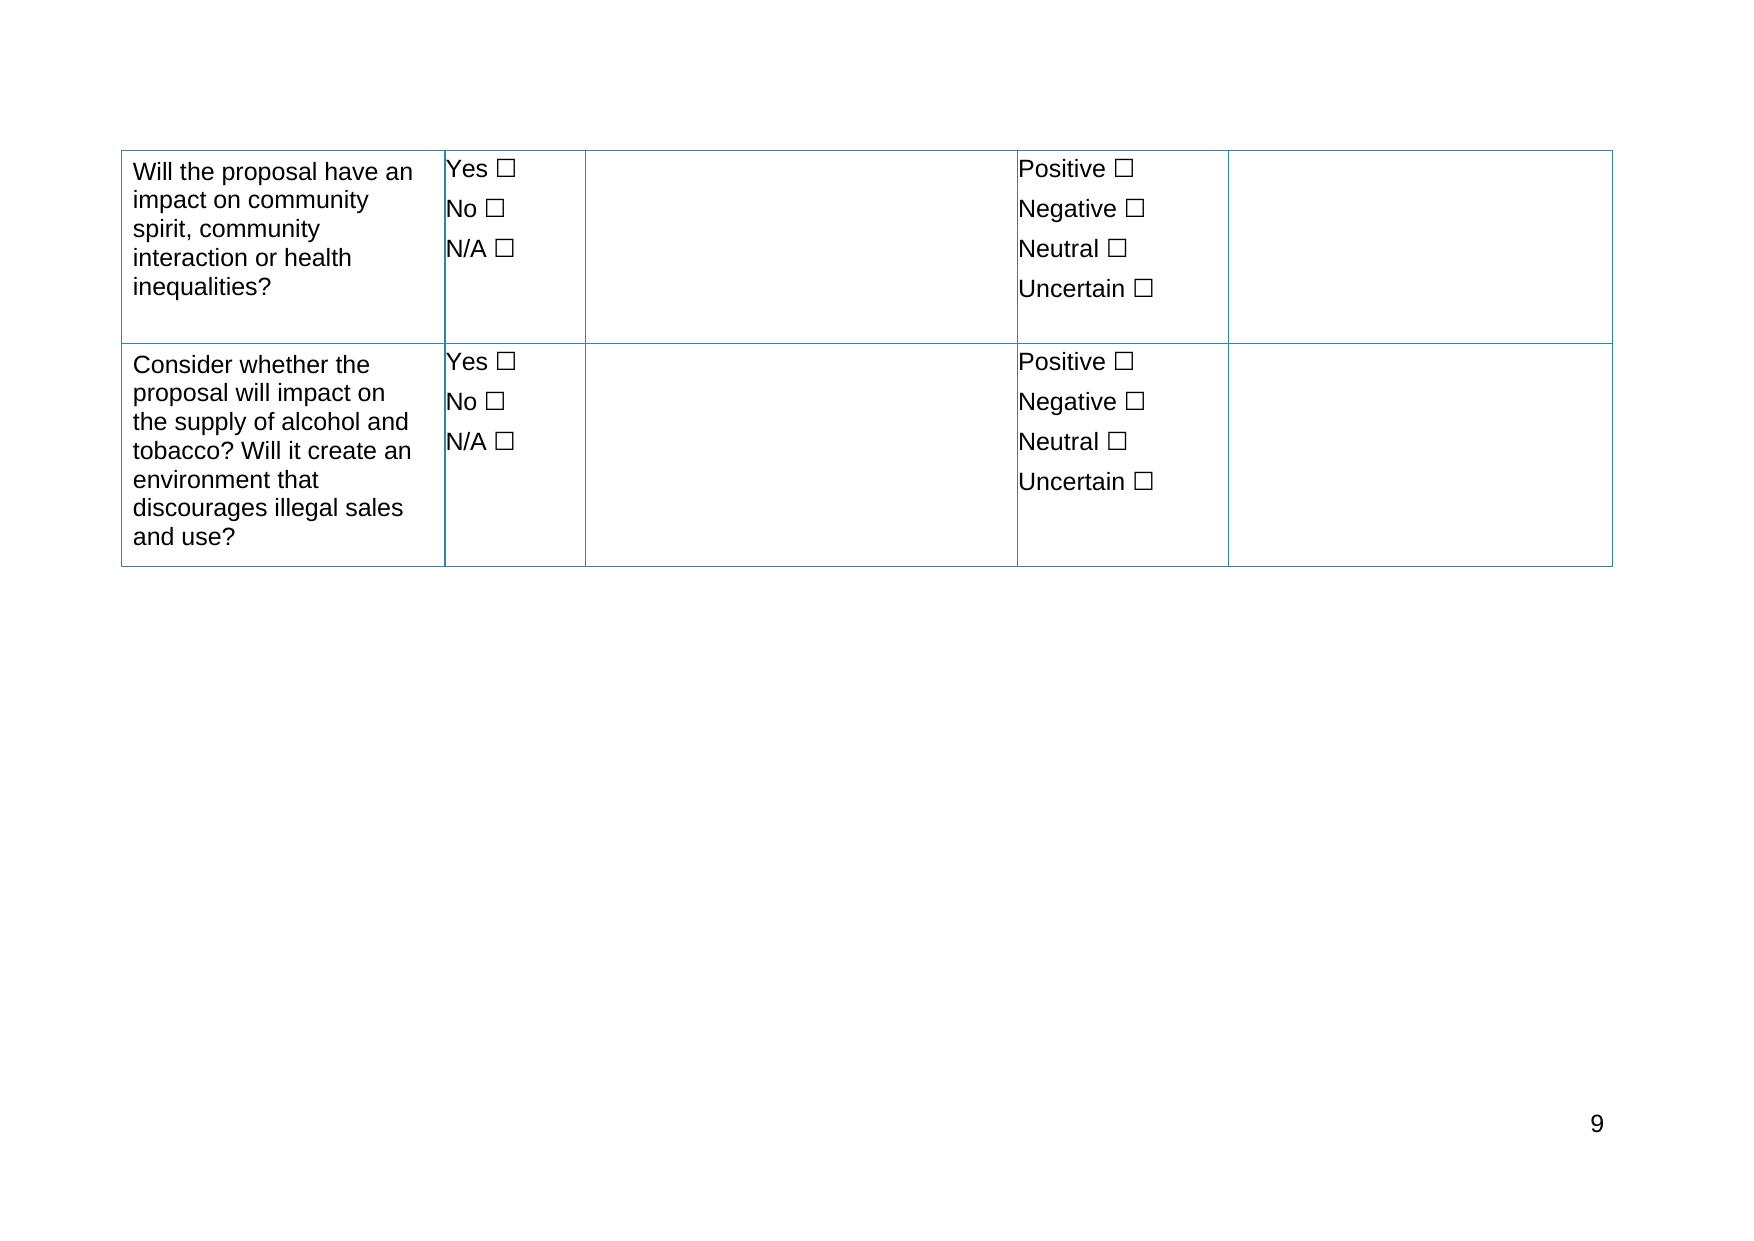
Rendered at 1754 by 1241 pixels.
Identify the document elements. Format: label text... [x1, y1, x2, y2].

table_cell [586, 344, 1017, 566]
table_cell Will the proposal have an impact on community spirit, community interaction or health inequalities? [122, 151, 444, 343]
table_cell Yes No N/A [446, 344, 585, 566]
table_cell Yes No N/A [446, 151, 585, 343]
table_cell [586, 151, 1017, 343]
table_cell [1018, 151, 1228, 343]
table_cell [1229, 151, 1612, 343]
table_cell [1229, 344, 1612, 566]
table_cell Positive Negative Neutral Uncertain [1018, 344, 1228, 566]
table_cell Consider whether the proposal will impact on the supply of alcohol and tobacco? Will it create an environment that discourages illegal sales and use? [122, 344, 444, 566]
